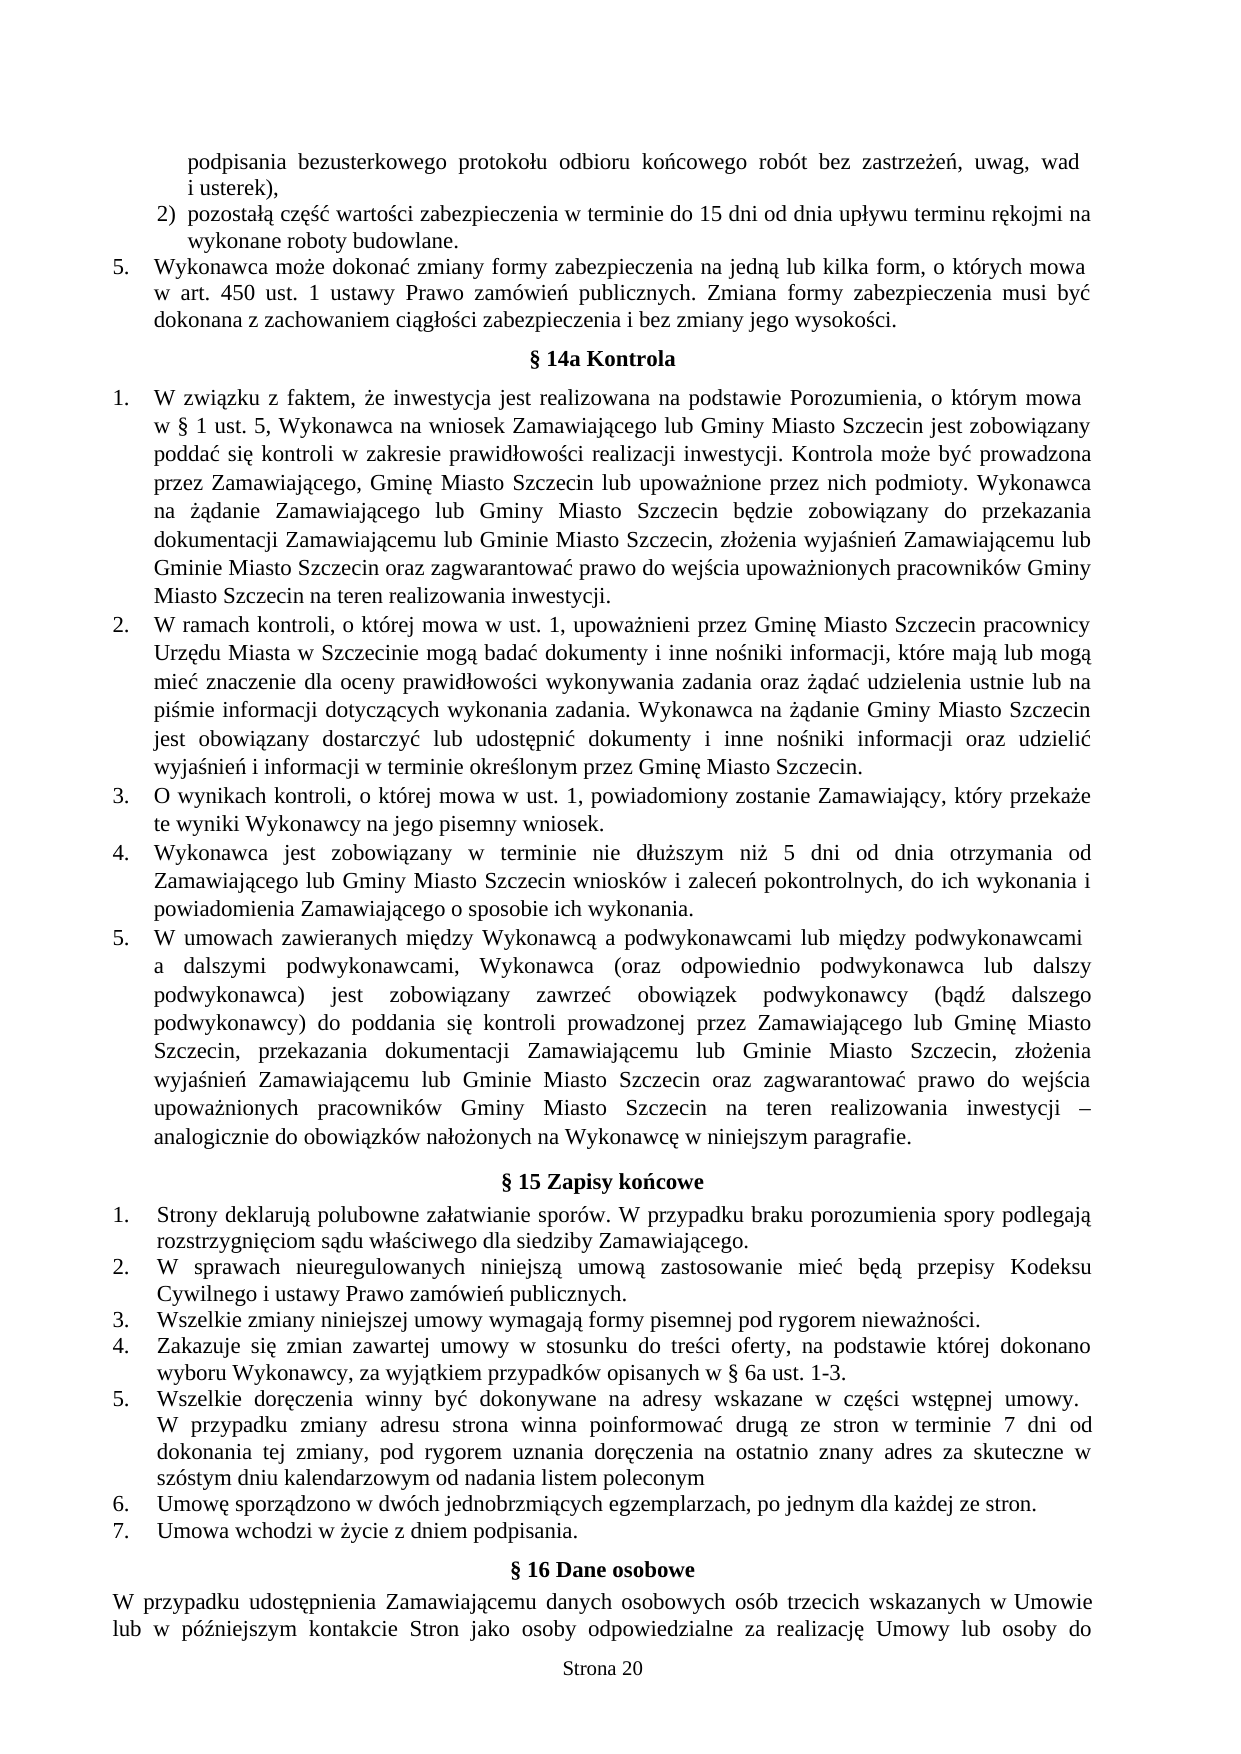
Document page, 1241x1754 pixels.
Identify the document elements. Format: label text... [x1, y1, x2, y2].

text § 16 Dane osobowe [112, 1556, 1093, 1582]
list Zakazuje się zmian zawartej umowy w stosunku do treści oferty, na podstawie której dokonano wyboru Wykonawcy, za wyjątkiem przypadków opisanych w § 6a ust. 1-3. [112, 1332, 1093, 1385]
list O wynikach kontroli, o której mowa w ust. 1, powiadomiony zostanie Zamawiający, który przekaże te wyniki Wykonawcy na jego pisemny wniosek. [112, 782, 1093, 836]
list Strony deklarują polubowne załatwianie sporów. W przypadku braku porozumienia spory podlegają rozstrzygnięciom sądu właściwego dla siedziby Zamawiającego. [112, 1201, 1093, 1253]
list Umowę sporządzono w dwóch jednobrzmiących egzemplarzach, po jednym dla każdej ze stron. [112, 1491, 1093, 1517]
list Wykonawca jest zobowiązany w terminie nie dłuższym niż 5 dni od dnia otrzymania od Zamawiającego lub Gminy Miasto Szczecin wniosków i zaleceń pokontrolnych, do ich wykonania i powiadomienia Zamawiającego o sposobie ich wykonania. [112, 838, 1093, 922]
list W ramach kontroli, o której mowa w ust. 1, upoważnieni przez Gminę Miasto Szczecin pracownicy Urzędu Miasta w Szczecinie mogą badać dokumenty i inne nośniki informacji, które mają lub mogą mieć znaczenie dla oceny prawidłowości wykonywania zadania oraz żądać udzielenia ustnie lub na piśmie informacji dotyczących wykonania zadania. Wykonawca na żądanie Gminy Miasto Szczecin jest obowiązany dostarczyć lub udostępnić dokumenty i inne nośniki informacji oraz udzielić wyjaśnień i informacji w terminie określonym przez Gminę Miasto Szczecin. [112, 611, 1093, 779]
list W sprawach nieuregulowanych niniejszą umową zastosowanie mieć będą przepisy Kodeksu Cywilnego i ustawy Prawo zamówień publicznych. [112, 1253, 1093, 1306]
list W związku z faktem, że inwestycja jest realizowana na podstawie Porozumienia, o którym mowa w § 1 ust. 5, Wykonawca na wniosek Zamawiającego lub Gminy Miasto Szczecin jest zobowiązany poddać się kontroli w zakresie prawidłowości realizacji inwestycji. Kontrola może być prowadzona przez Zamawiającego, Gminę Miasto Szczecin lub upoważnione przez nich podmioty. Wykonawca na żądanie Zamawiającego lub Gminy Miasto Szczecin będzie zobowiązany do przekazania dokumentacji Zamawiającemu lub Gminie Miasto Szczecin, złożenia wyjaśnień Zamawiającemu lub Gminie Miasto Szczecin oraz zagwarantować prawo do wejścia upoważnionych pracowników Gminy Miasto Szczecin na teren realizowania inwestycji. [112, 383, 1093, 609]
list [157, 148, 1093, 200]
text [112, 1588, 1093, 1641]
text § 15 Zapisy końcowe [112, 1168, 1093, 1194]
list Umowa wchodzi w życie z dniem podpisania. [112, 1517, 1093, 1543]
list W umowach zawieranych między Wykonawcą a podwykonawcami lub między podwykonawcami a dalszymi podwykonawcami, Wykonawca (oraz odpowiednio podwykonawca lub dalszy podwykonawca) jest zobowiązany zawrzeć obowiązek podwykonawcy (bądź dalszego podwykonawcy) do poddania się kontroli prowadzonej przez Zamawiającego lub Gminę Miasto Szczecin, przekazania dokumentacji Zamawiającemu lub Gminie Miasto Szczecin, złożenia wyjaśnień Zamawiającemu lub Gminie Miasto Szczecin oraz zagwarantować prawo do wejścia upoważnionych pracowników Gminy Miasto Szczecin na teren realizowania inwestycji – analogicznie do obowiązków nałożonych na Wykonawcę w niniejszym paragrafie. [112, 924, 1093, 1149]
list § 14a Kontrola [112, 345, 1093, 371]
list Wszelkie doręczenia winny być dokonywane na adresy wskazane w części wstępnej umowy. W przypadku zmiany adresu strona winna poinformować drugą ze stron w terminie 7 dni od dokonania tej zmiany, pod rygorem uznania doręczenia na ostatnio znany adres za skuteczne w szóstym dniu kalendarzowym od nadania listem poleconym [112, 1385, 1093, 1491]
list Wszelkie zmiany niniejszej umowy wymagają formy pisemnej pod rygorem nieważności. [112, 1306, 1093, 1332]
list Wykonawca może dokonać zmiany formy zabezpieczenia na jedną lub kilka form, o których mowa w art. 450 ust. 1 ustawy Prawo zamówień publicznych. Zmiana formy zabezpieczenia musi być dokonana z zachowaniem ciągłości zabezpieczenia i bez zmiany jego wysokości. [112, 253, 1093, 332]
list pozostałą część wartości zabezpieczenia w terminie do 15 dni od dnia upływu terminu rękojmi na wykonane roboty budowlane. [157, 200, 1093, 253]
